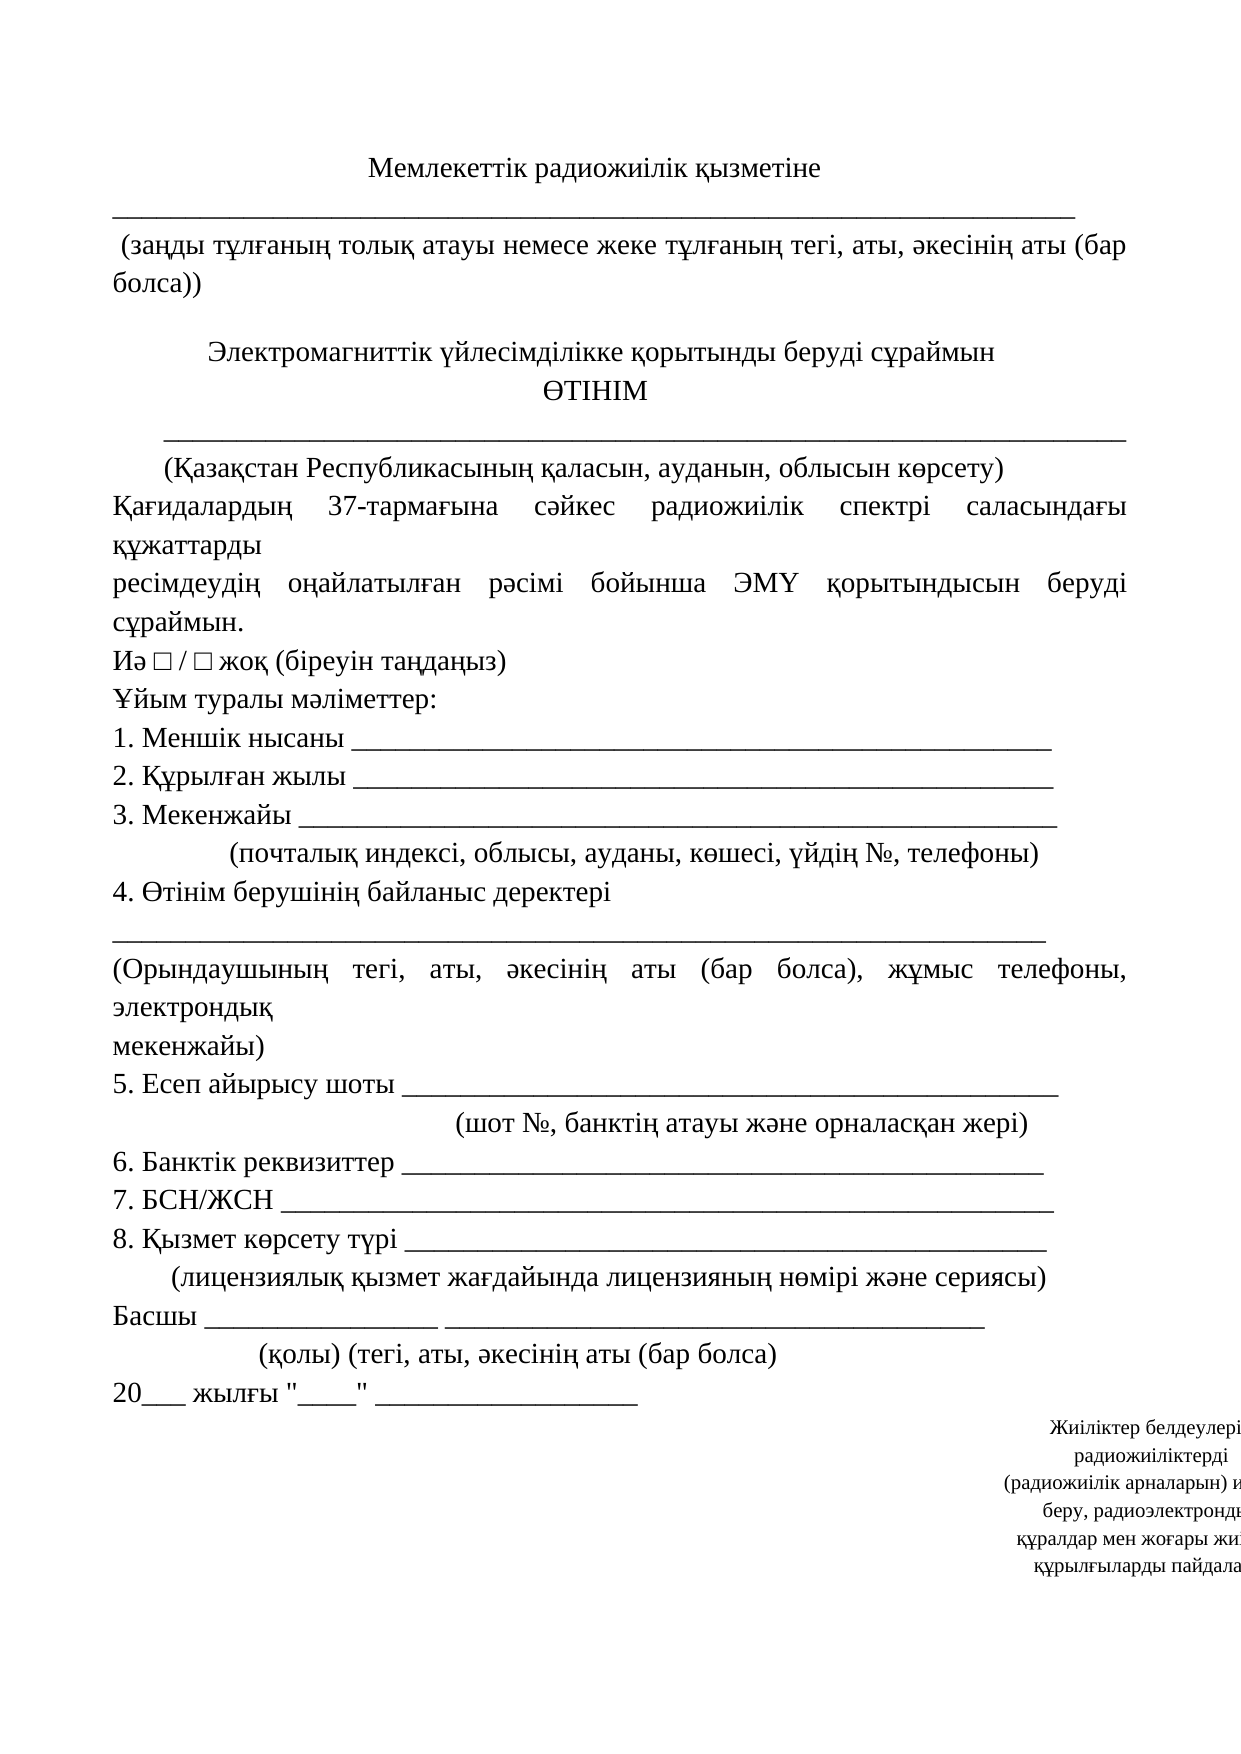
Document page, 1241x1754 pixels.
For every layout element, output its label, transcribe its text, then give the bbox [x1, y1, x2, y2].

text 6. Банктік реквизиттер ____________________________________________ [112, 1144, 1128, 1177]
text __________________________________________________________________ [112, 411, 1128, 445]
text Электромагниттік үйлесімділікке қорытынды беруді сұраймын [112, 334, 1128, 368]
text Мемлекеттік радиожиілік қызметіне [112, 150, 1128, 183]
text __________________________________________________________________ [112, 188, 1128, 222]
text (почталық индексі, облысы, ауданы, көшесі, үйдің №, телефоны) [112, 835, 1128, 869]
text (шот №, банктің атауы және орналасқан жері) [112, 1105, 1128, 1139]
text Басшы ________________ _____________________________________ [112, 1298, 1128, 1331]
text (лицензиялық қызмет жағдайында лицензияның нөмірі және сериясы) [112, 1259, 1128, 1293]
text ________________________________________________________________ [112, 912, 1128, 946]
text (заңды тұлғаның толық атауы немесе жеке тұлғаның тегі, аты, әкесінің аты (бар болса)) [112, 227, 1128, 299]
text 3. Мекенжайы ____________________________________________________ [112, 797, 1128, 830]
text Қағидалардың 37-тармағына сәйкес радиожиілік спектрі саласындағы құжаттарды [112, 488, 1128, 561]
text 4. Өтінім берушінің байланыс деректері [112, 874, 1128, 907]
text 5. Есеп айырысу шоты _____________________________________________ [112, 1067, 1128, 1100]
text мекенжайы) [112, 1028, 1128, 1062]
text 7. БСН/ЖСН _____________________________________________________ [112, 1182, 1128, 1216]
text 1. Меншік нысаны ________________________________________________ [112, 720, 1128, 753]
text Ұйым туралы мәліметтер: [112, 681, 1128, 715]
text (Қазақстан Республикасының қаласын, ауданын, облысын көрсету) [112, 450, 1128, 483]
text (қолы) (тегі, аты, әкесінің аты (бар болса) [112, 1336, 1128, 1370]
text ӨТІНІМ [112, 373, 1128, 406]
text 8. Қызмет көрсету түрі ____________________________________________ [112, 1221, 1128, 1254]
text Иә □ / □ жоқ (біреуін таңдаңыз) [112, 643, 1128, 676]
text 20___ жылғы "____" __________________ [112, 1375, 1128, 1408]
text ресімдеудің оңайлатылған рәсімі бойынша ЭМҮ қорытындысын беруді сұраймын. [112, 566, 1128, 638]
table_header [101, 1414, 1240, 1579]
text 2. Құрылған жылы ________________________________________________ [112, 758, 1128, 792]
text (Орындаушының тегі, аты, әкесінің аты (бар болса), жұмыс телефоны, электрондық [112, 951, 1128, 1023]
